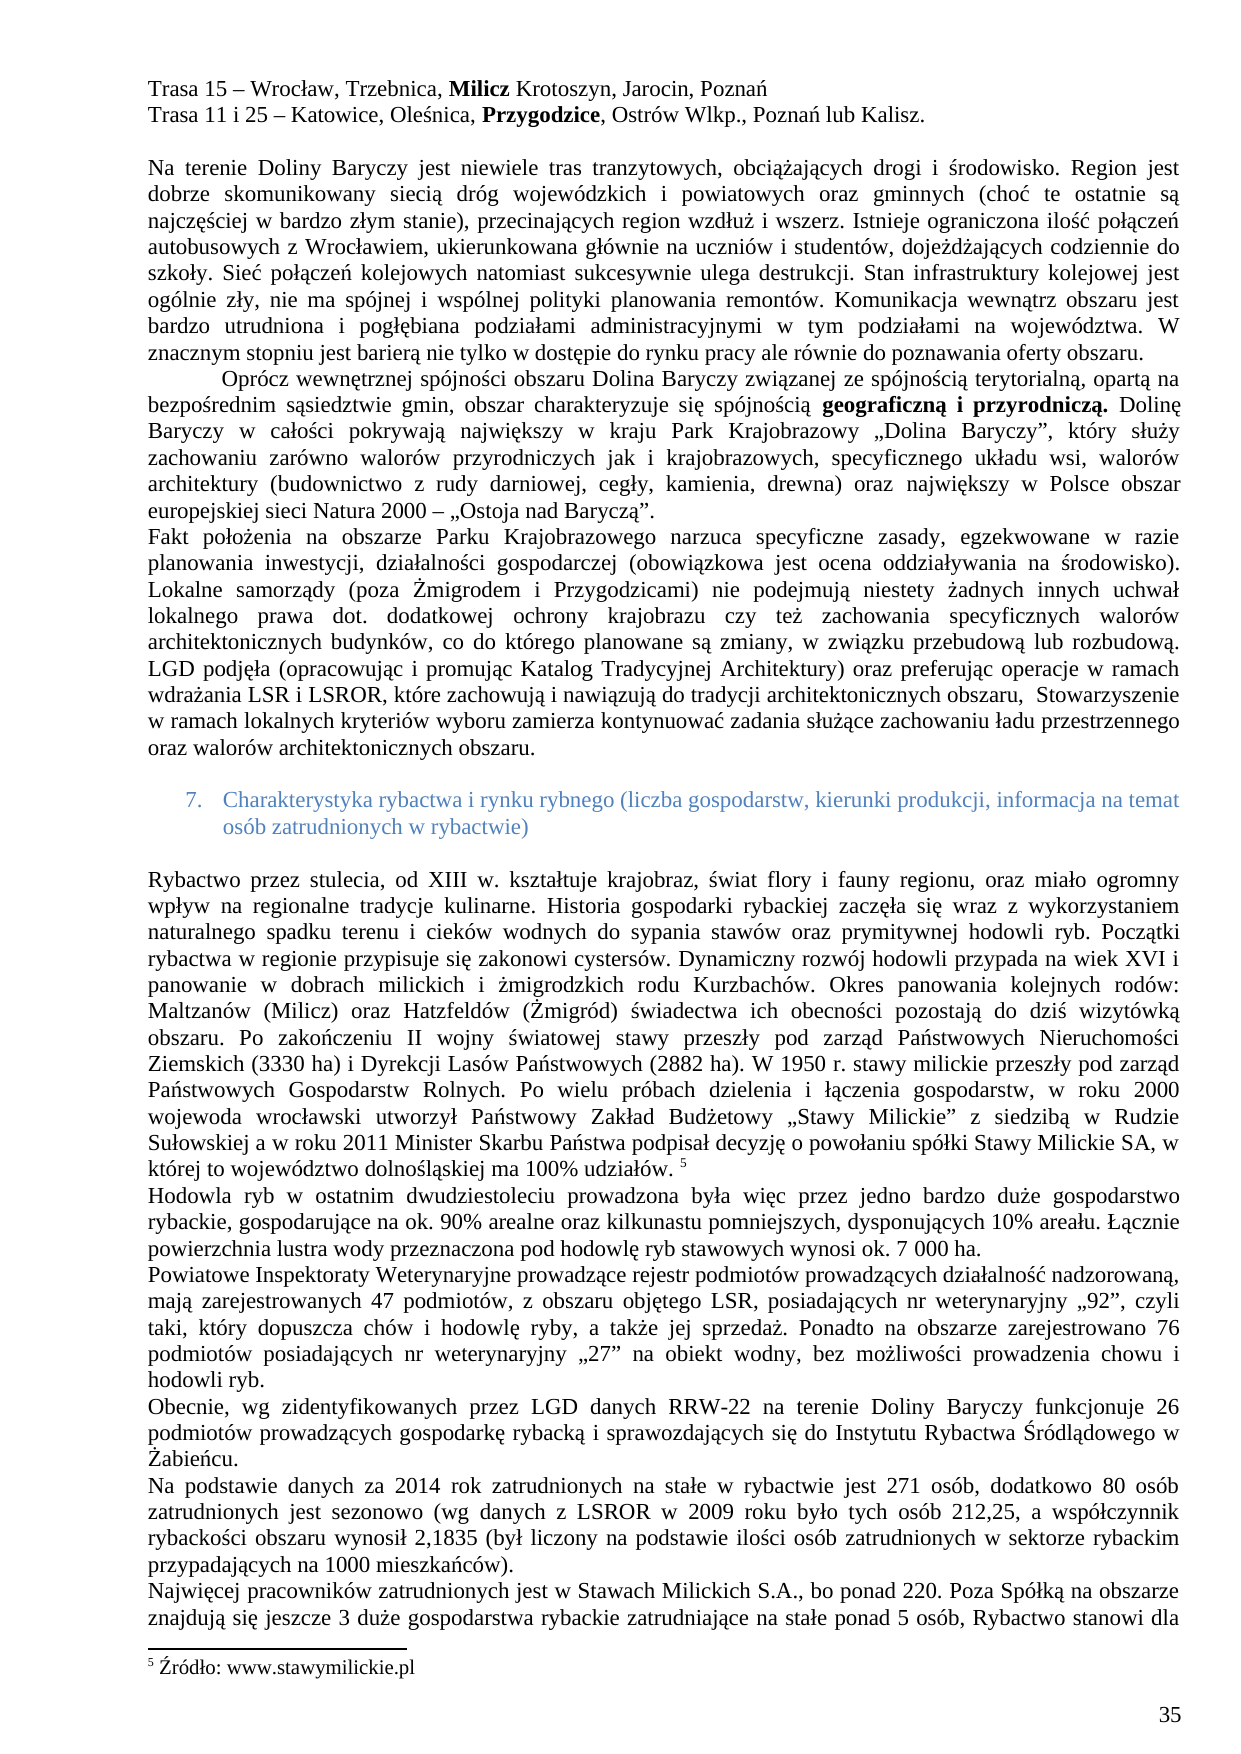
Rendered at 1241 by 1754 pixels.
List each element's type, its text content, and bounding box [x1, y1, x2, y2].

text Powiatowe Inspektoraty Weterynaryjne prowadzące rejestr podmiotów prowadzących działalność nadzorowaną, mają zarejestrowanych 47 podmiotów, z obszaru objętego LSR, posiadających nr weterynaryjny „92”, czyli taki, który dopuszcza chów i hodowlę ryby, a także jej sprzedaż. Ponadto na obszarze zarejestrowano 76 podmiotów posiadających nr weterynaryjny „27” na obiekt wodny, bez możliwości prowadzenia chowu i hodowli ryb. [148, 1261, 1181, 1393]
text Obecnie, wg zidentyfikowanych przez LGD danych RRW-22 na terenie Doliny Baryczy funkcjonuje 26 podmiotów prowadzących gospodarkę rybacką i sprawozdających się do Instytutu Rybactwa Śródlądowego w Żabieńcu. [148, 1393, 1181, 1472]
text Na terenie Doliny Baryczy jest niewiele tras tranzytowych, obciążających drogi i środowisko. Region jest dobrze skomunikowany siecią dróg wojewódzkich i powiatowych oraz gminnych (choć te ostatnie są najczęściej w bardzo złym stanie), przecinających region wzdłuż i wszerz. Istnieje ograniczona ilość połączeń autobusowych z Wrocławiem, ukierunkowana głównie na uczniów i studentów, dojeżdżających codziennie do szkoły. Sieć połączeń kolejowych natomiast sukcesywnie ulega destrukcji. Stan infrastruktury kolejowej jest ogólnie zły, nie ma spójnej i wspólnej polityki planowania remontów. Komunikacja wewnątrz obszaru jest bardzo utrudniona i pogłębiana podziałami administracyjnymi w tym podziałami na województwa. W znacznym stopniu jest barierą nie tylko w dostępie do rynku pracy ale równie do poznawania oferty obszaru. [148, 154, 1181, 365]
text Trasa 15 – Wrocław, Trzebnica, Milicz Krotoszyn, Jarocin, Poznań [148, 75, 1181, 101]
text Oprócz wewnętrznej spójności obszaru Dolina Baryczy związanej ze spójnością terytorialną, opartą na bezpośrednim sąsiedztwie gmin, obszar charakteryzuje się spójnością geograficzną i przyrodniczą. Dolinę Baryczy w całości pokrywają największy w kraju Park Krajobrazowy „Dolina Baryczy”, który służy zachowaniu zarówno walorów przyrodniczych jak i krajobrazowych, specyficznego układu wsi, walorów architektury (budownictwo z rudy darniowej, cegły, kamienia, drewna) oraz największy w Polsce obszar europejskiej sieci Natura 2000 – „Ostoja nad Baryczą”. [148, 365, 1181, 523]
text Hodowla ryb w ostatnim dwudziestoleciu prowadzona była więc przez jedno bardzo duże gospodarstwo rybackie, gospodarujące na ok. 90% arealne oraz kilkunastu pomniejszych, dysponujących 10% areału. Łącznie powierzchnia lustra wody przeznaczona pod hodowlę ryb stawowych wynosi ok. 7 000 ha. [148, 1182, 1181, 1261]
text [148, 1577, 1181, 1630]
text Na podstawie danych za 2014 rok zatrudnionych na stałe w rybactwie jest 271 osób, dodatkowo 80 osób zatrudnionych jest sezonowo (wg danych z LSROR w 2009 roku było tych osób 212,25, a współczynnik rybackości obszaru wynosił 2,1835 (był liczony na podstawie ilości osób zatrudnionych w sektorze rybackim przypadających na 1000 mieszkańców). [148, 1472, 1181, 1577]
text Fakt położenia na obszarze Parku Krajobrazowego narzuca specyficzne zasady, egzekwowane w razie planowania inwestycji, działalności gospodarczej (obowiązkowa jest ocena oddziaływania na środowisko). Lokalne samorządy (poza Żmigrodem i Przygodzicami) nie podejmują niestety żadnych innych uchwał lokalnego prawa dot. dodatkowej ochrony krajobrazu czy też zachowania specyficznych walorów architektonicznych budynków, co do którego planowane są zmiany, w związku przebudową lub rozbudową. LGD podjęła (opracowując i promując Katalog Tradycyjnej Architektury) oraz preferując operacje w ramach wdrażania LSR i LSROR, które zachowują i nawiązują do tradycji architektonicznych obszaru, Stowarzyszenie w ramach lokalnych kryteriów wyboru zamierza kontynuować zadania służące zachowaniu ładu przestrzennego oraz walorów architektonicznych obszaru. [148, 523, 1181, 760]
list Charakterystyka rybactwa i rynku rybnego (liczba gospodarstw, kierunki produkcji, informacja na temat osób zatrudnionych w rybactwie) [185, 787, 1181, 839]
text Rybactwo przez stulecia, od XIII w. kształtuje krajobraz, świat flory i fauny regionu, oraz miało ogromny wpływ na regionalne tradycje kulinarne. Historia gospodarki rybackiej zaczęła się wraz z wykorzystaniem naturalnego spadku terenu i cieków wodnych do sypania stawów oraz prymitywnej hodowli ryb. Początki rybactwa w regionie przypisuje się zakonowi cystersów. Dynamiczny rozwój hodowli przypada na wiek XVI i panowanie w dobrach milickich i żmigrodzkich rodu Kurzbachów. Okres panowania kolejnych rodów: Maltzanów (Milicz) oraz Hatzfeldów (Żmigród) świadectwa ich obecności pozostają do dziś wizytówką obszaru. Po zakończeniu II wojny światowej stawy przeszły pod zarząd Państwowych Nieruchomości Ziemskich (3330 ha) i Dyrekcji Lasów Państwowych (2882 ha). W 1950 r. stawy milickie przeszły pod zarząd Państwowych Gospodarstw Rolnych. Po wielu próbach dzielenia i łączenia gospodarstw, w roku 2000 wojewoda wrocławski utworzył Państwowy Zakład Budżetowy „Stawy Milickie” z siedzibą w Rudzie Sułowskiej a w roku 2011 Minister Skarbu Państwa podpisał decyzję o powołaniu spółki Stawy Milickie SA, w której to województwo dolnośląskiej ma 100% udziałów. [148, 866, 1181, 1182]
text Trasa 11 i 25 – Katowice, Oleśnica, Przygodzice, Ostrów Wlkp., Poznań lub Kalisz. [148, 101, 1181, 128]
